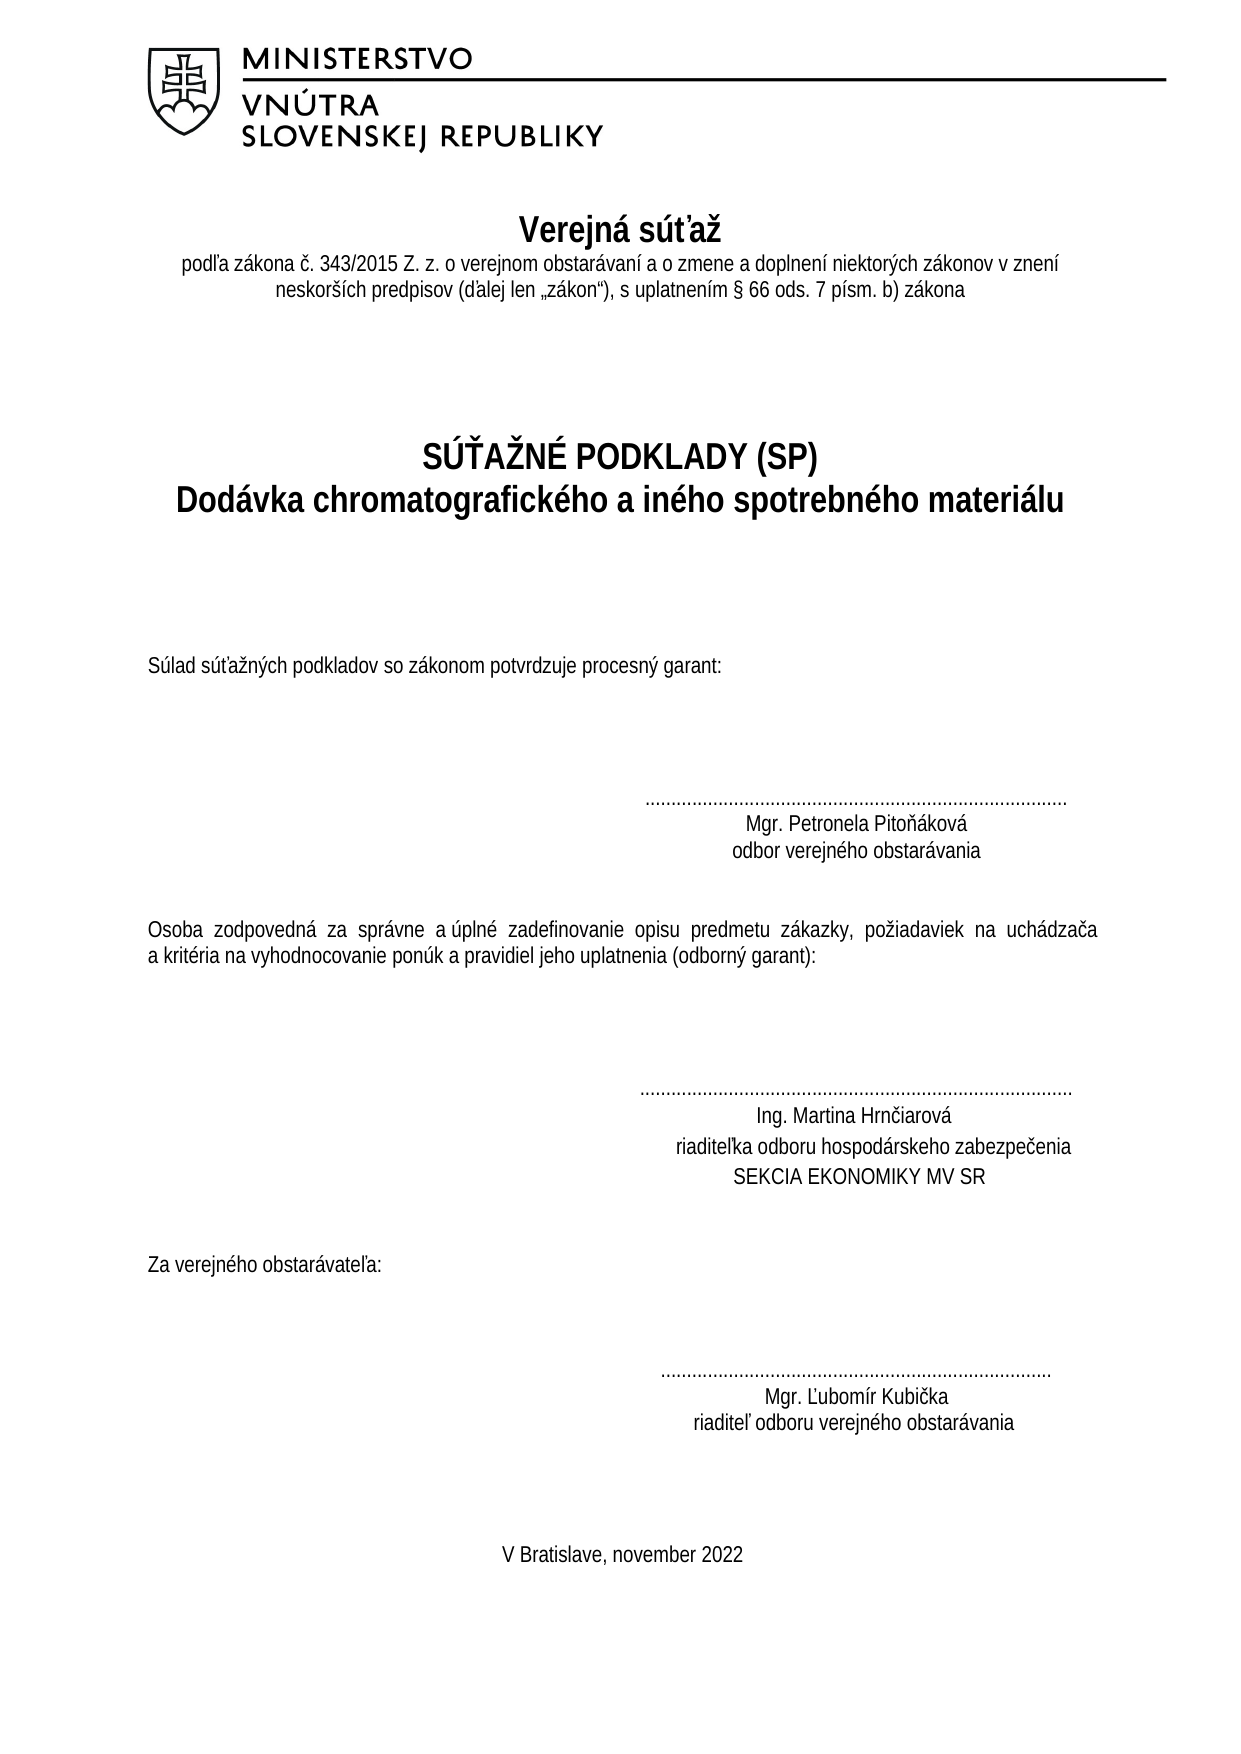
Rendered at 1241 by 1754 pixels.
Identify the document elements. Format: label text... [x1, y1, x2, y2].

text Osoba zodpovedná za správne a úplné zadefinovanie opisu predmetu zákazky, požiadaviek na uchádzača a kritéria na vyhodnocovanie ponúk a pravidiel jeho uplatnenia (odborný garant): [148, 916, 1097, 968]
text podľa zákona č. 343/2015 Z. z. o verejnom obstarávaní a o zmene a doplnení niektorých zákonov v znení neskorších predpisov (ďalej len „zákon“), s uplatnením § 66 ods. 7 písm. b) zákona [148, 250, 1093, 303]
text Za verejného obstarávateľa: [148, 1251, 1097, 1277]
text Dodávka chromatografického a iného spotrebného materiálu [148, 477, 1093, 521]
text ........................................................................... [148, 1356, 1097, 1383]
text riaditeľka odboru hospodárskeho zabezpečenia [650, 1133, 1093, 1159]
text Mgr. Petronela Pitoňáková [148, 810, 1097, 837]
text SÚŤAŽNÉ PODKLADY (SP) [148, 434, 1093, 477]
text SEKCIA EKONOMIKY MV SR [650, 1163, 1093, 1189]
text riaditeľ odboru verejného obstarávania [148, 1409, 1097, 1436]
text V Bratislave, november 2022 [148, 1541, 1097, 1567]
text Súlad súťažných podkladov so zákonom potvrdzuje procesný garant: [148, 652, 1093, 679]
text odbor verejného obstarávania [148, 837, 1097, 863]
text ................................................................................... [148, 1074, 1097, 1100]
text Mgr. Ľubomír Kubička [148, 1383, 1097, 1409]
text ................................................................................. [148, 784, 1097, 810]
text Ing. Martina Hrnčiarová [148, 1102, 1097, 1129]
text Verejná súťaž [148, 207, 1093, 250]
picture [147, 47, 1167, 156]
